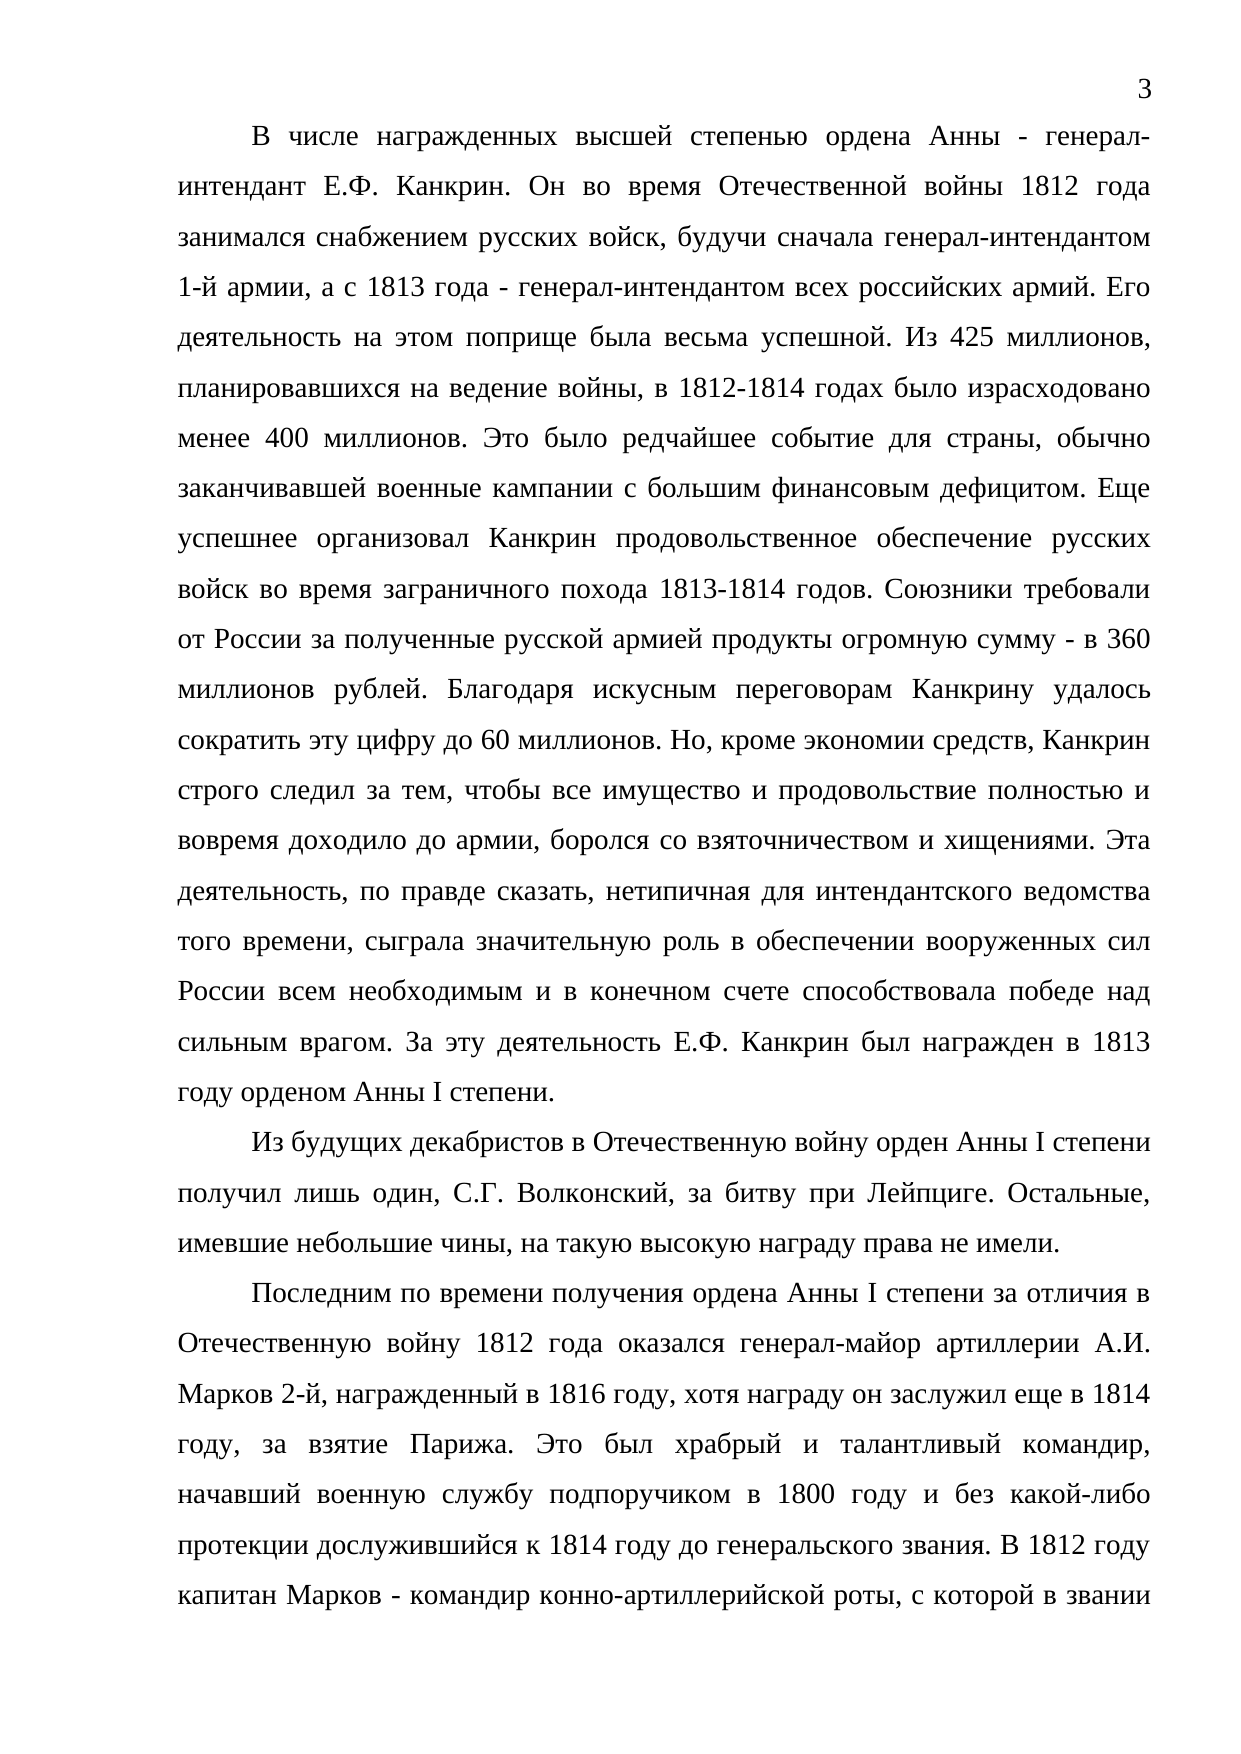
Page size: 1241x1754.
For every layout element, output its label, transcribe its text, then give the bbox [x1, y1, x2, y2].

text В числе награжденных высшей степенью ордена Анны - генерал-интендант Е.Ф. Канкрин. Он во время Отечественной войны 1812 года занимался снабжением русских войск, будучи сначала генерал-интендантом 1-й армии, а с 1813 года - генерал-интендантом всех российских армий. Его деятельность на этом поприще была весьма успешной. Из 425 миллионов, планировавшихся на ведение войны, в 1812-1814 годах было израсходовано менее 400 миллионов. Это было редчайшее событие для страны, обычно заканчивавшей военные кампании с большим финансовым дефицитом. Еще успешнее организовал Канкрин продовольственное обеспечение русских войск во время заграничного похода 1813-1814 годов. Союзники требовали от России за полученные русской армией продукты огромную сумму - в 360 миллионов рублей. Благодаря искусным переговорам Канкрину удалось сократить эту цифру до 60 миллионов. Но, кроме экономии средств, Канкрин строго следил за тем, чтобы все имущество и продовольствие полностью и вовремя доходило до армии, боролся со взяточничеством и хищениями. Эта деятельность, по правде сказать, нетипичная для интендантского ведомства того времени, сыграла значительную роль в обеспечении вооруженных сил России всем необходимым и в конечном счете способствовала победе над сильным врагом. За эту деятельность Е.Ф. Канкрин был награжден в 1813 году орденом Анны I степени. [177, 118, 1152, 1108]
text Из будущих декабристов в Отечественную войну орден Анны I степени получил лишь один, С.Г. Волконский, за битву при Лейпциге. Остальные, имевшие небольшие чины, на такую высокую награду права не имели. [177, 1124, 1152, 1258]
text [177, 1275, 1152, 1611]
